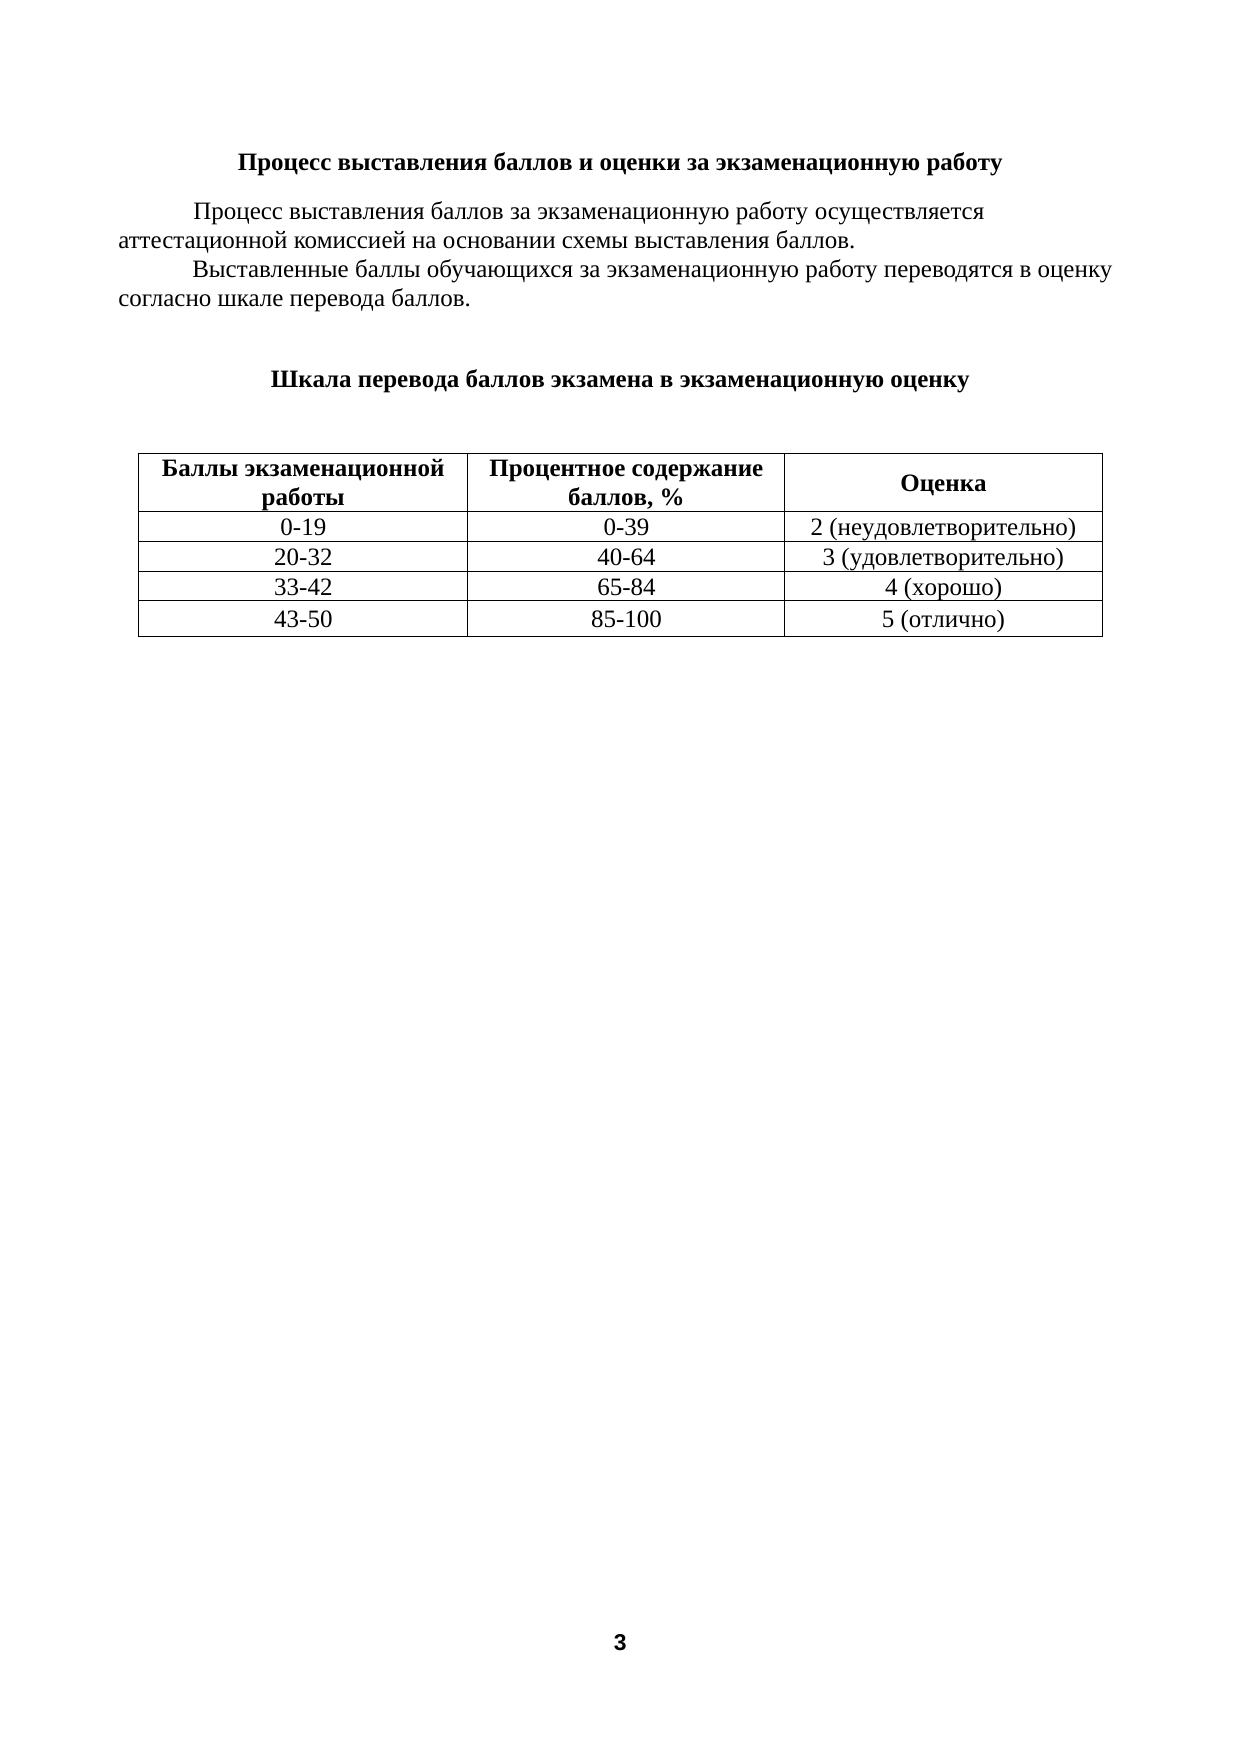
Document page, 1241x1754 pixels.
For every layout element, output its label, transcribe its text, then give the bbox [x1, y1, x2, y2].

table_header Баллы экзаменационной работы [139, 454, 467, 511]
text Процесс выставления баллов и оценки за экзаменационную работу [118, 147, 1122, 176]
table_cell 0-39 [468, 512, 784, 541]
table_cell 3 (удовлетворительно) [785, 542, 1102, 571]
text Шкала перевода баллов экзамена в экзаменационную оценку [118, 364, 1122, 393]
table_cell 4 (хорошо) [785, 572, 1102, 600]
table_cell 40-64 [468, 542, 784, 571]
table_cell 33-42 [139, 572, 467, 600]
table_cell 5 (отлично) [785, 601, 1102, 636]
table_header Оценка [785, 454, 1102, 511]
table_cell 43-50 [139, 601, 467, 636]
table_cell 85-100 [468, 601, 784, 636]
subtitle Процесс выставления баллов за экзаменационную работу осуществляется аттестационной комиссией на основании схемы выставления баллов. [118, 196, 1122, 254]
table_cell 2 (неудовлетворительно) [785, 512, 1102, 541]
subtitle Выставленные баллы обучающихся за экзаменационную работу переводятся в оценку согласно шкале перевода баллов. [118, 254, 1122, 311]
table_cell 65-84 [468, 572, 784, 600]
table_cell 20-32 [139, 542, 467, 571]
table_cell 0-19 [139, 512, 467, 541]
table_header Процентное содержание баллов, % [468, 454, 784, 511]
